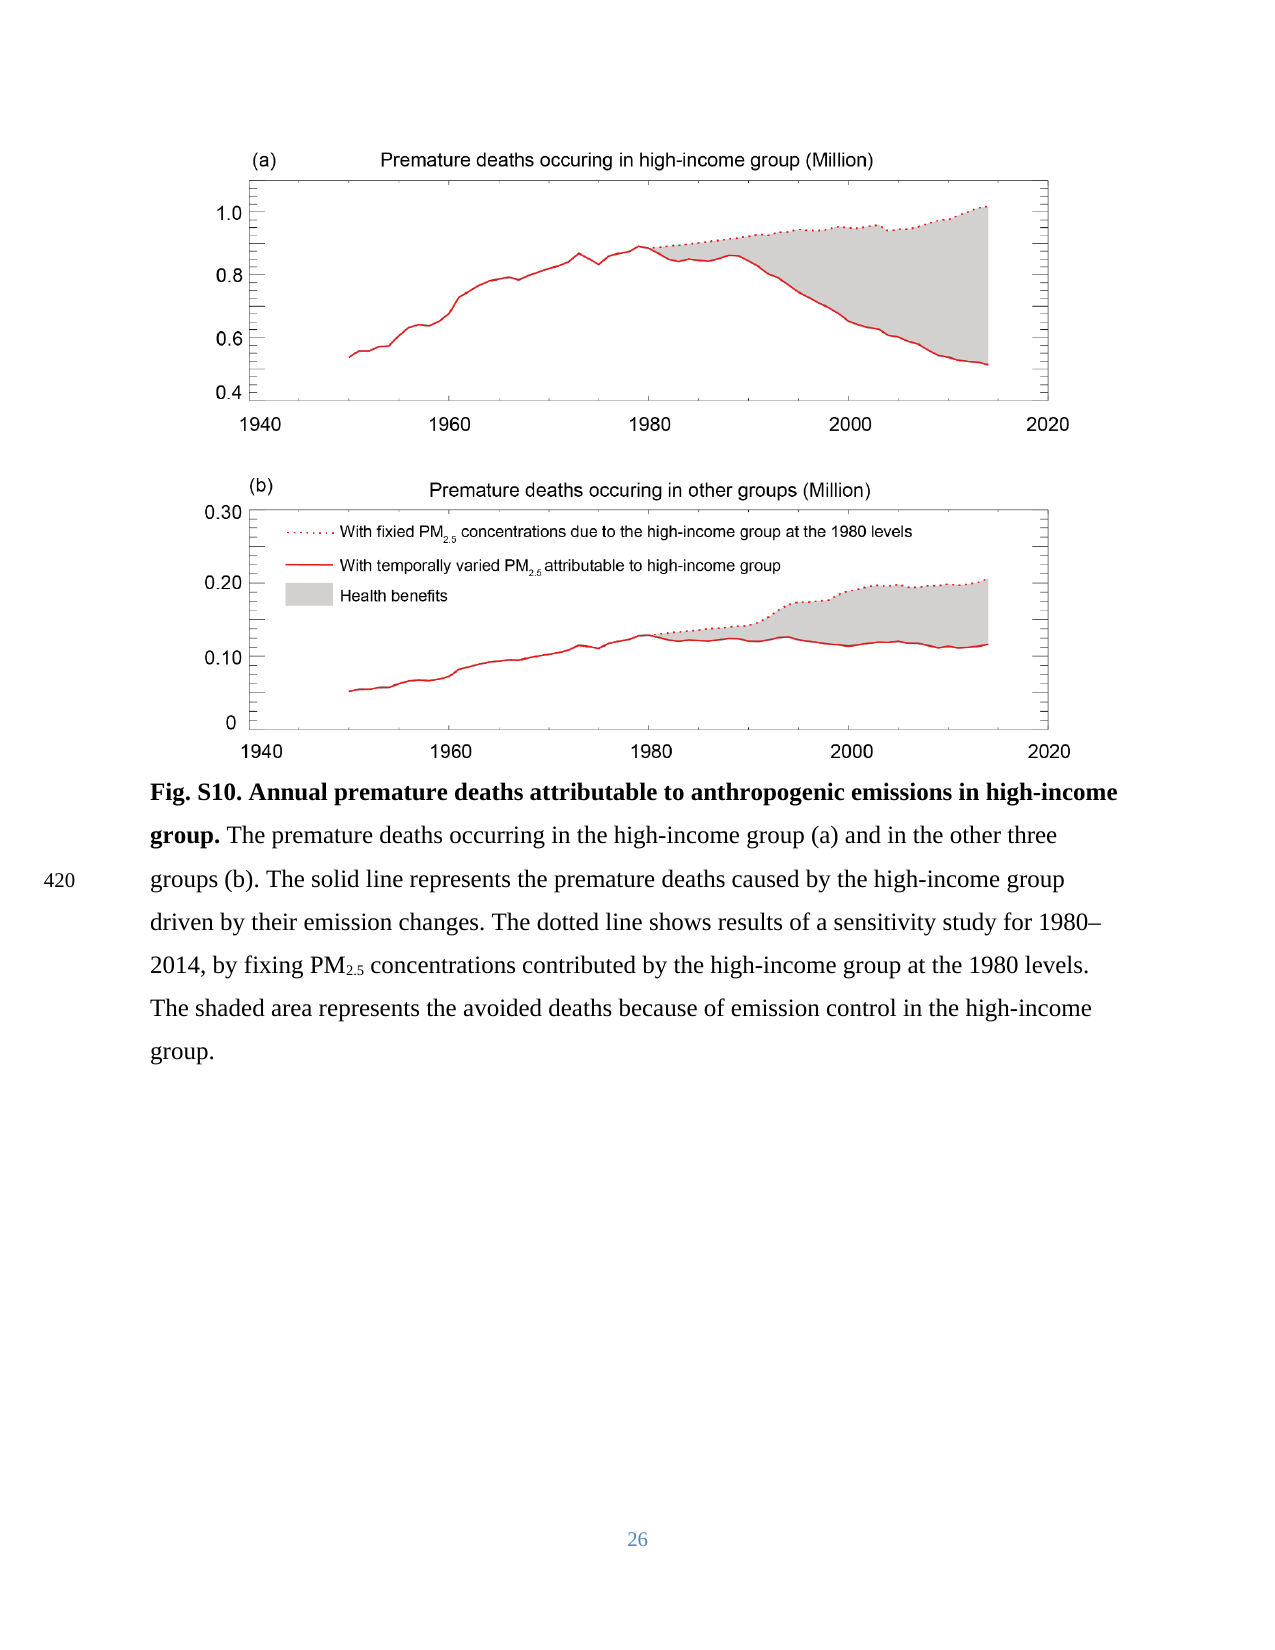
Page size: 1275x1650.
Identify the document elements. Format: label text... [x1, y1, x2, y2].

text Fig. S10. Annual premature deaths attributable to anthropogenic emissions in high-income group. The premature deaths occurring in the high-income group (a) and in the other three groups (b). The solid line represents the premature deaths caused by the high-income group driven by their emission changes. The dotted line shows results of a sensitivity study for 1980–2014, by fixing PM2.5 concentrations contributed by the high-income group at the 1980 levels. The shaded area represents the avoided deaths because of emission control in the high-income group. [150, 777, 1125, 1065]
picture [205, 150, 1070, 764]
